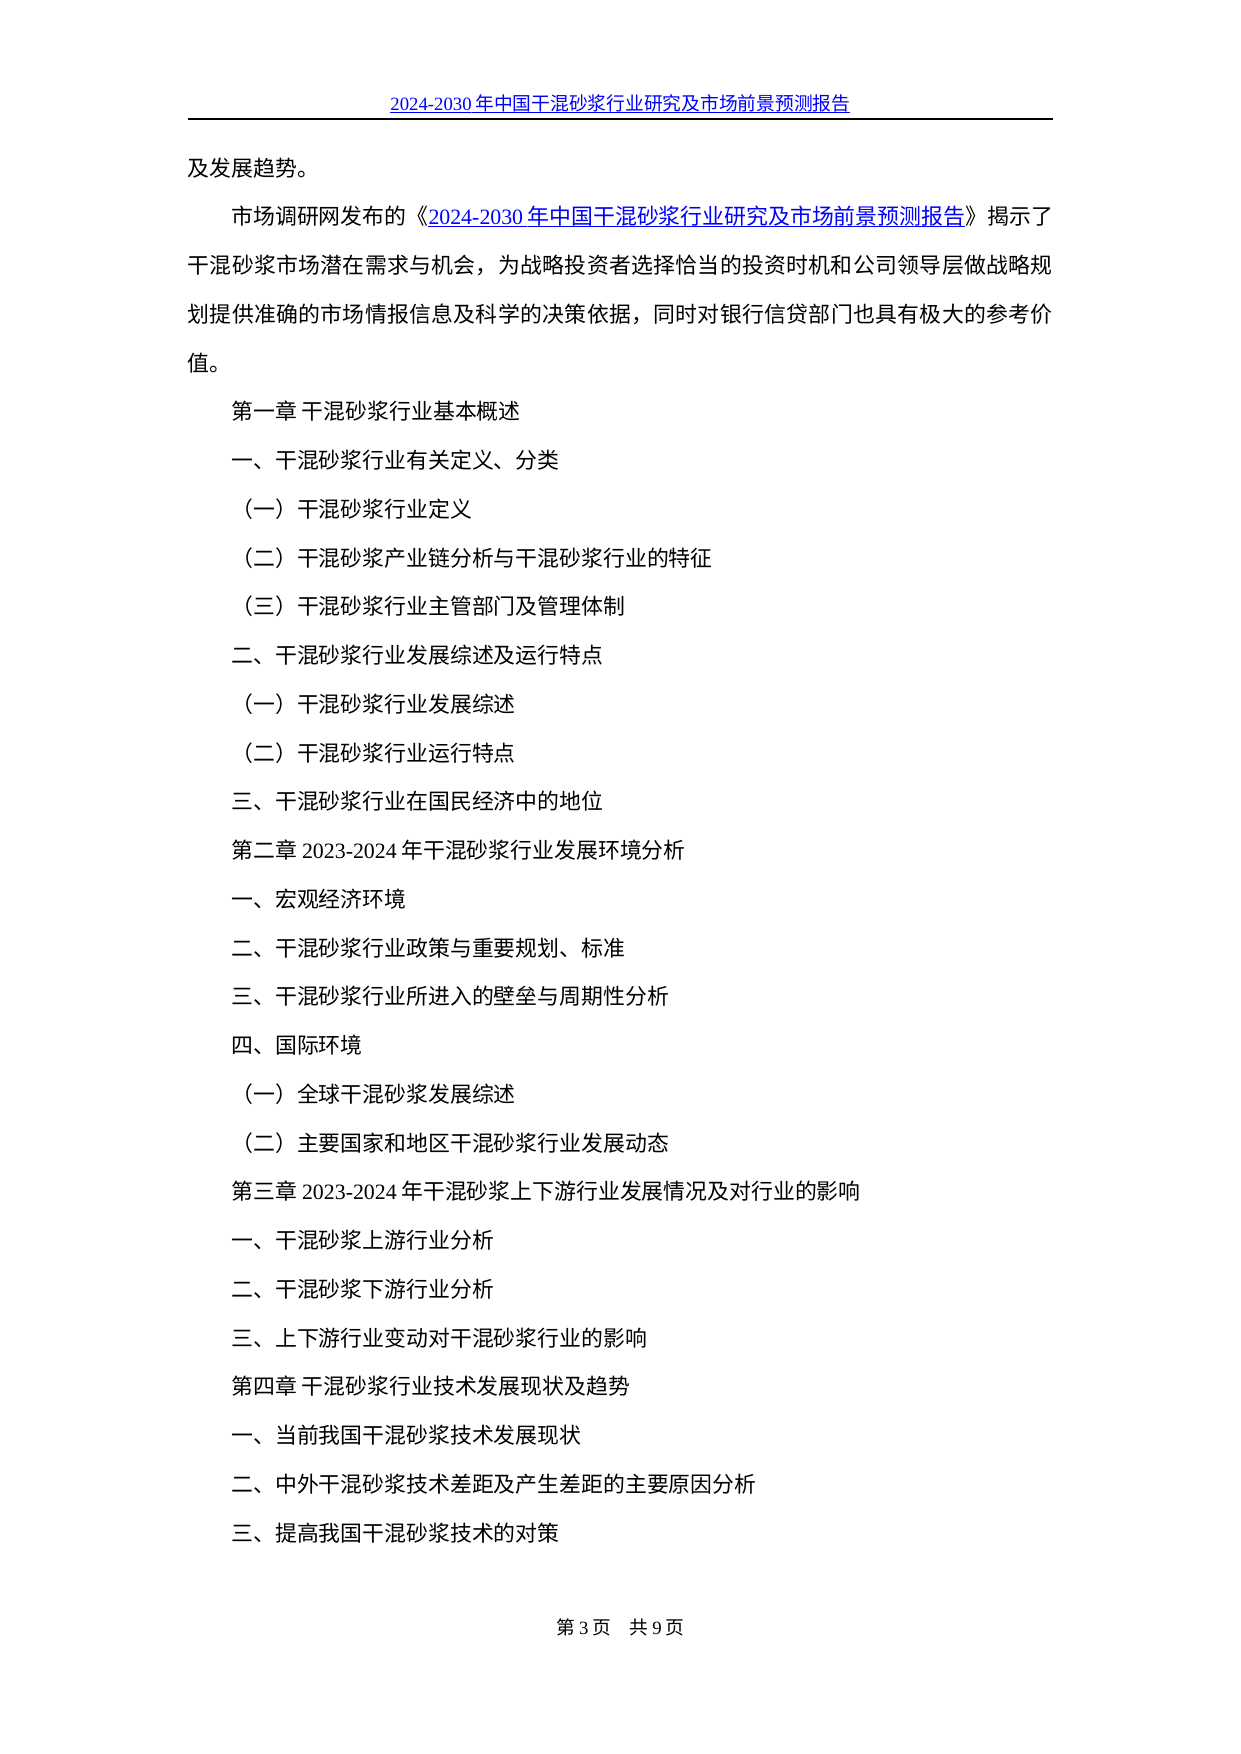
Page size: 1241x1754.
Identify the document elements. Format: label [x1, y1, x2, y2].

text [187, 150, 1053, 1548]
